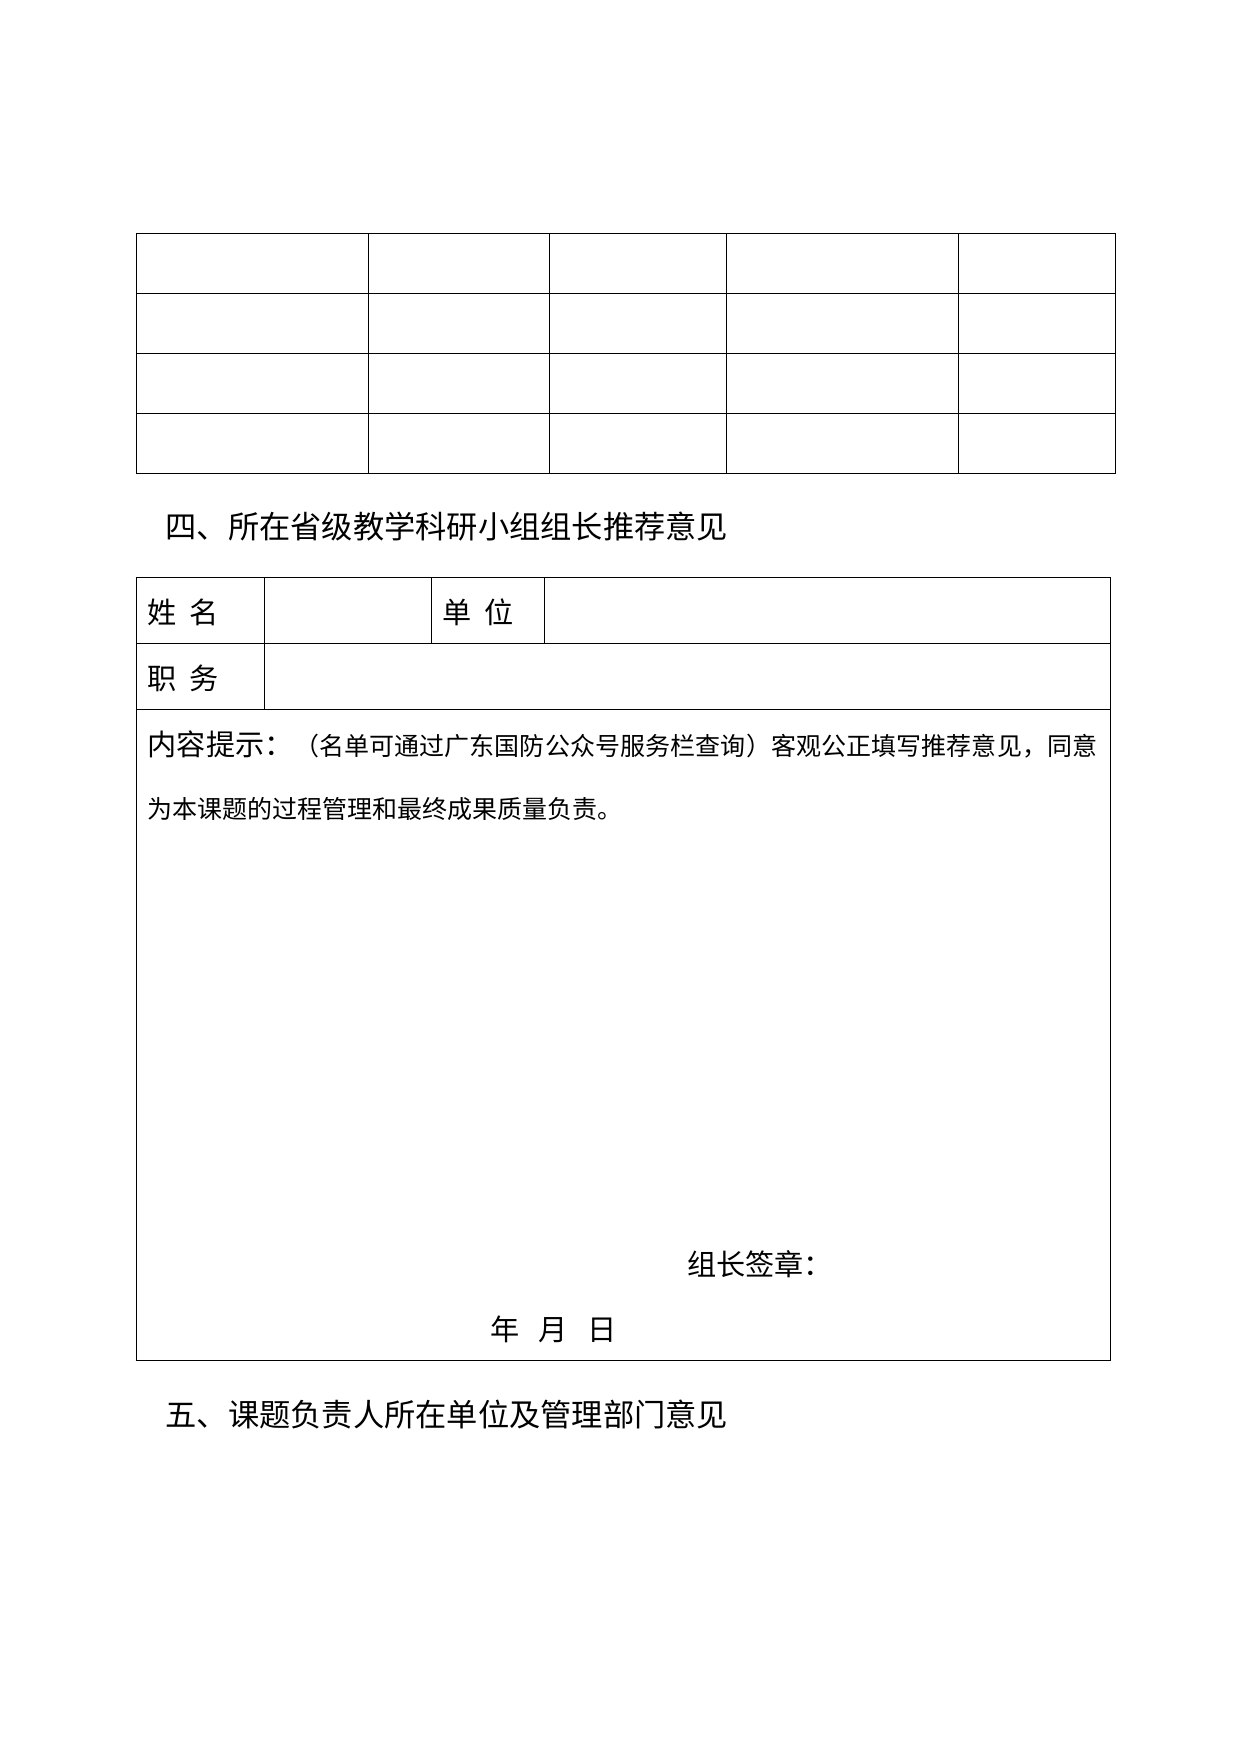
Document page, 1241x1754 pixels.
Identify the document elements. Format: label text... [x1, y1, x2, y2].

table_cell 职 务 [137, 644, 264, 709]
table_cell [959, 294, 1115, 353]
table_cell 内容提示：（名单可通过广东国防公众号服务栏查询）客观公正填写推荐意见，同意为本课题的过程管理和最终成果质量负责。 组长签章： 年 月 日 [137, 710, 1110, 1360]
table_cell [369, 414, 549, 472]
text 五、课题负责人所在单位及管理部门意见 [165, 1390, 1087, 1436]
table_cell [137, 354, 368, 412]
table_cell [550, 234, 726, 293]
table_cell [550, 414, 726, 472]
text 四、所在省级教学科研小组组长推荐意见 [165, 503, 1087, 548]
table_cell [727, 294, 958, 353]
table_cell [137, 294, 368, 353]
table_cell [959, 414, 1115, 472]
table_header 姓 名 [137, 578, 264, 643]
table_cell [959, 354, 1115, 412]
table_cell [137, 234, 368, 293]
table_cell [727, 414, 958, 472]
table_cell [727, 354, 958, 412]
table_cell [265, 644, 1110, 709]
table_cell [959, 234, 1115, 293]
table_cell [369, 354, 549, 412]
table_cell [369, 294, 549, 353]
table_header [265, 578, 431, 643]
table_cell [550, 294, 726, 353]
table_header 单 位 [432, 578, 544, 643]
table_cell [137, 414, 368, 472]
table_header [545, 578, 1110, 643]
table_cell [727, 234, 958, 293]
table_cell [550, 354, 726, 412]
table_cell [369, 234, 549, 293]
